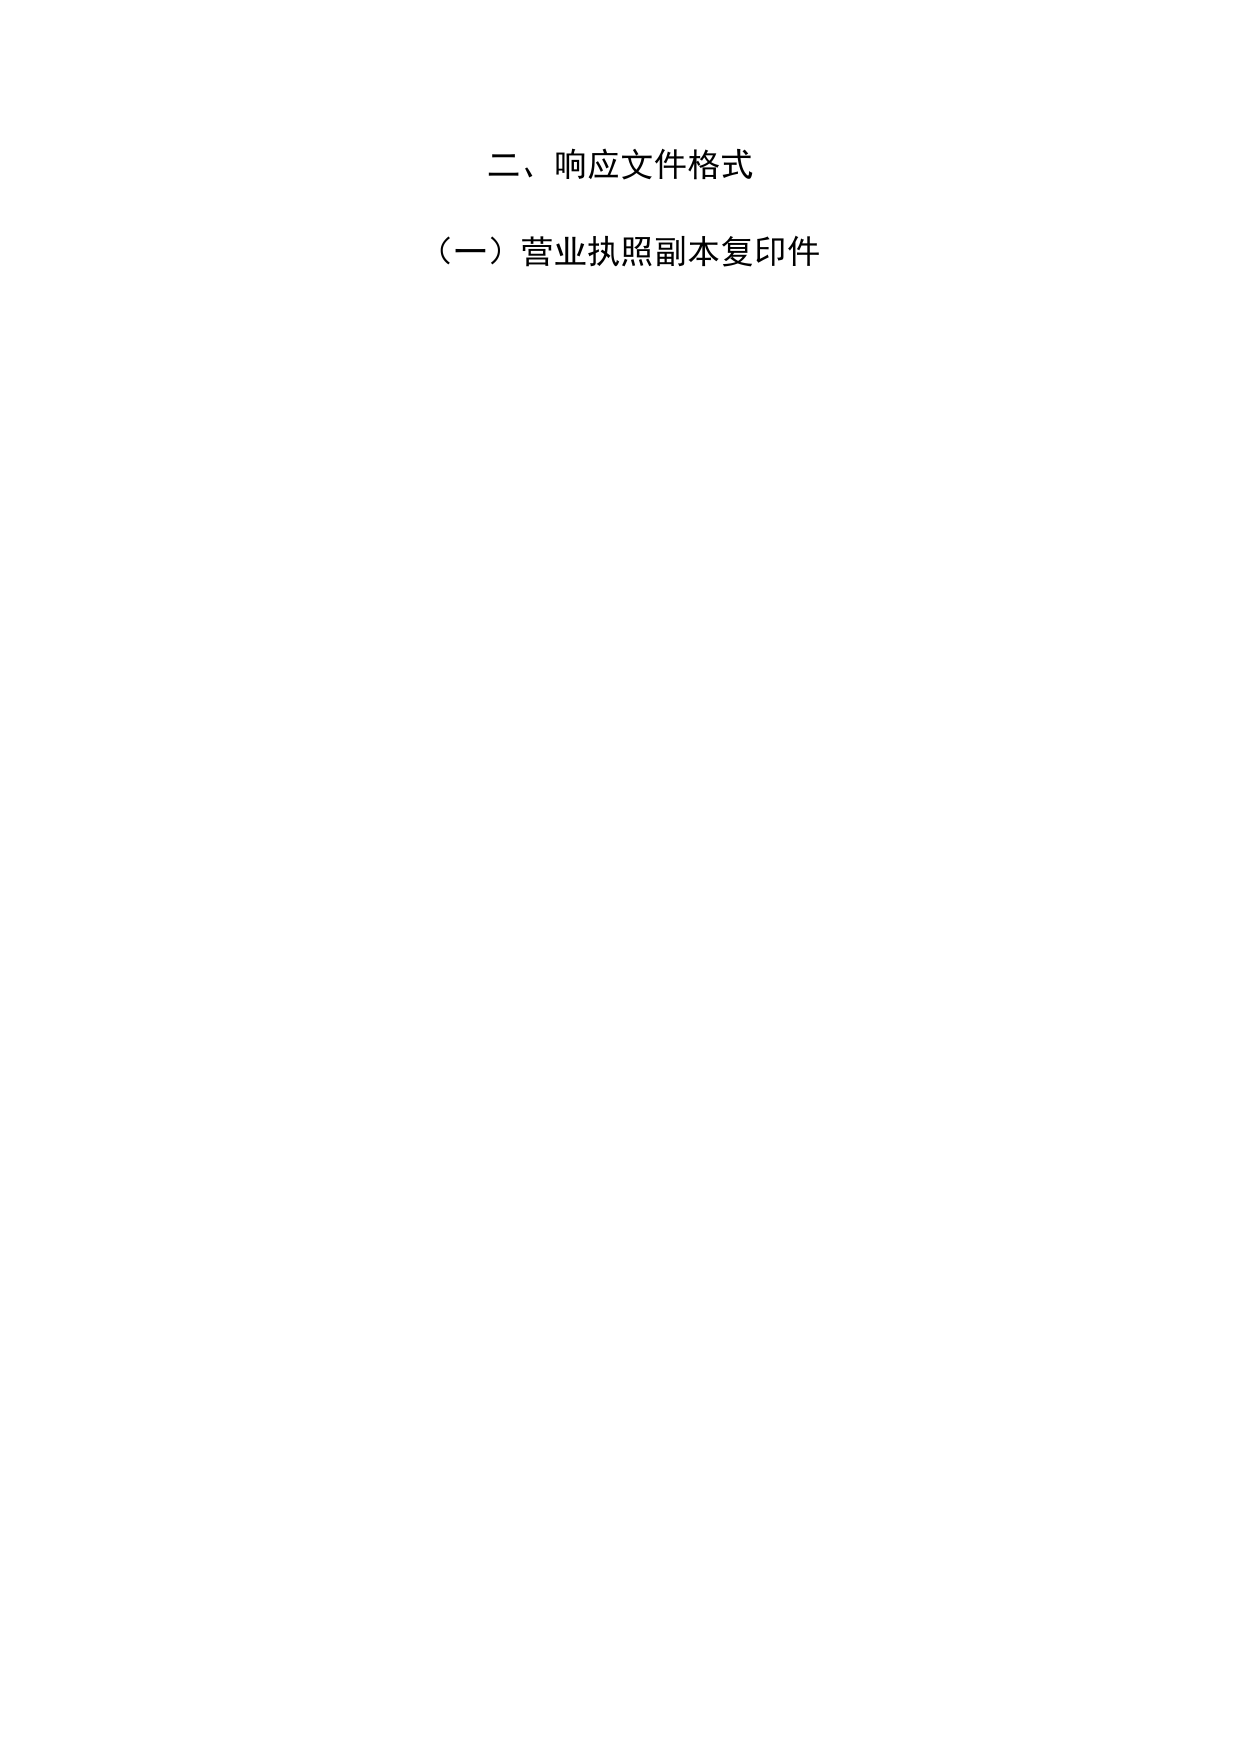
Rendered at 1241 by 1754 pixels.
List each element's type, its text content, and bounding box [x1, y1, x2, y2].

text 二、响应文件格式 [177, 129, 1063, 194]
text （一）营业执照副本复印件 [177, 217, 1063, 282]
